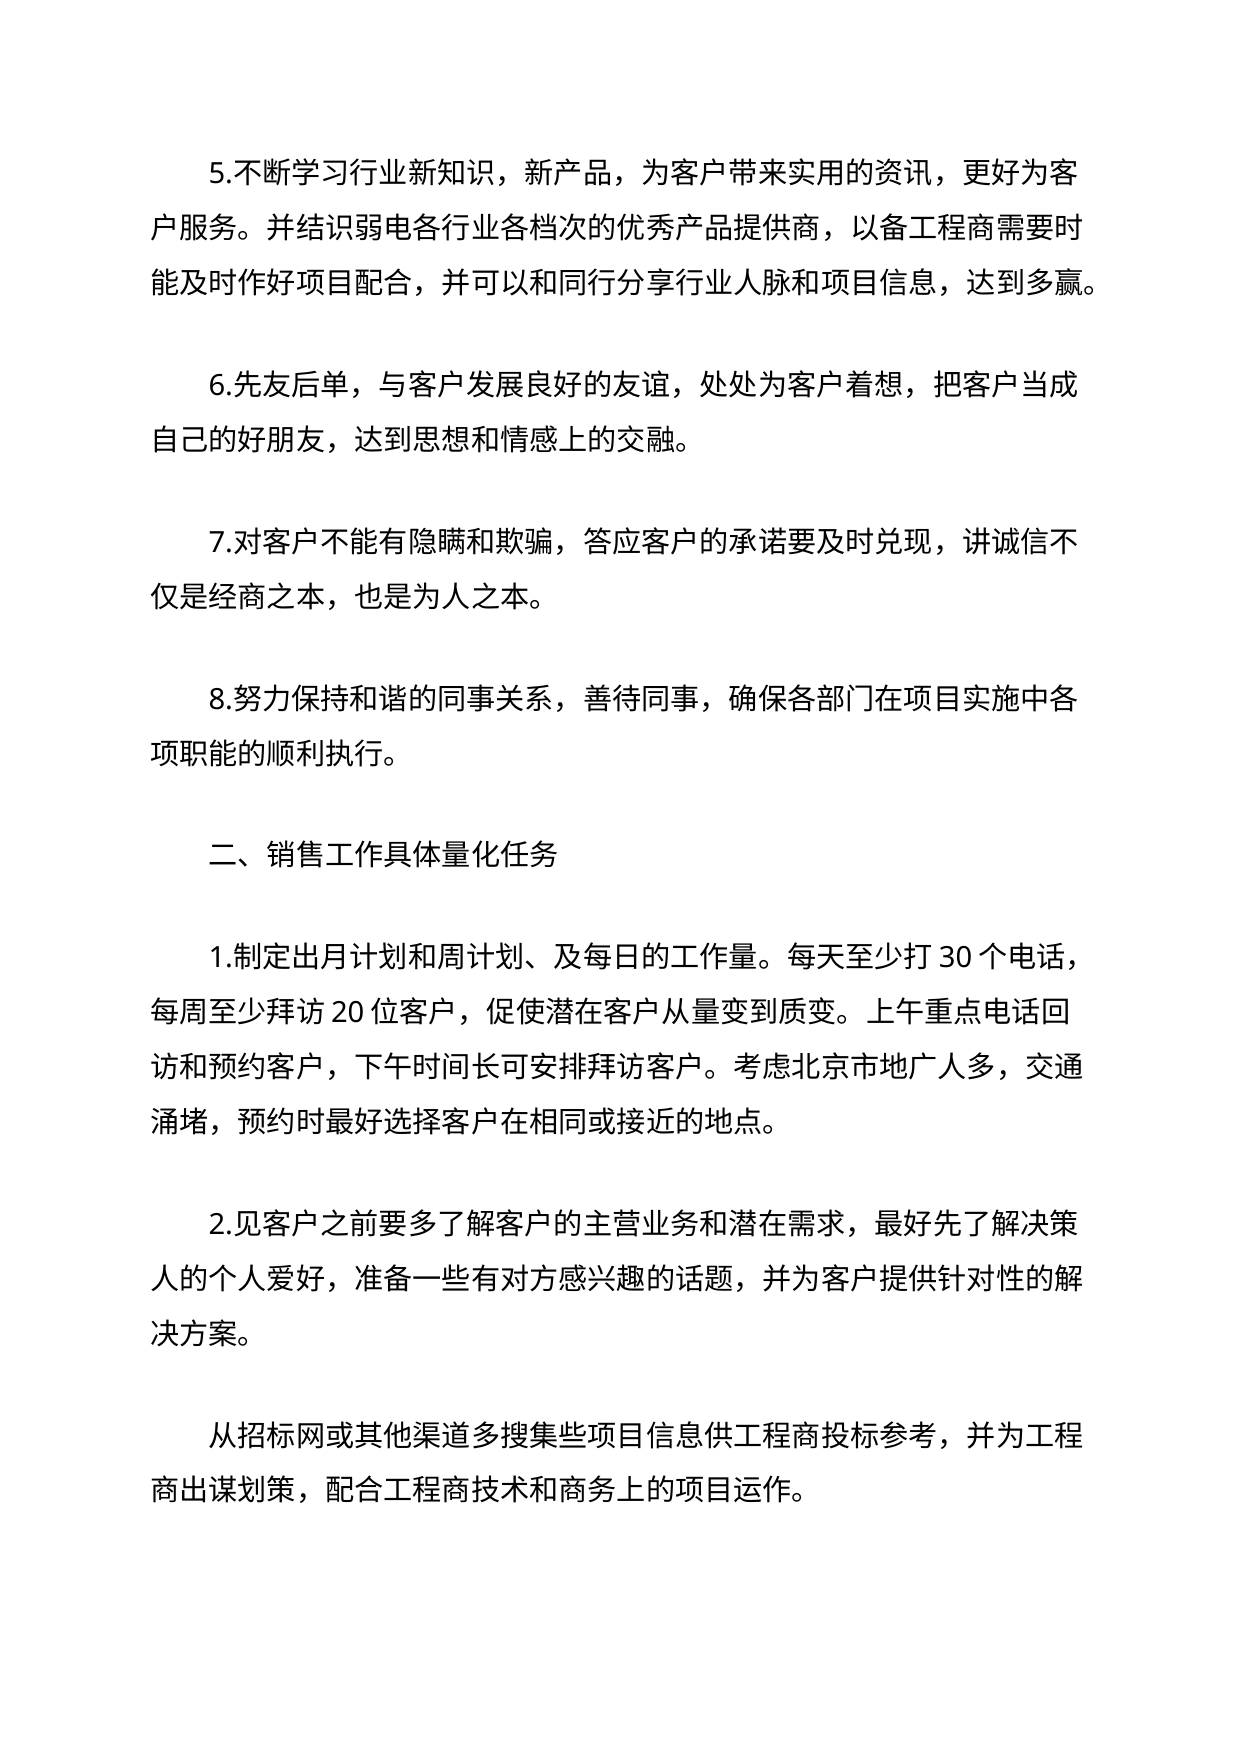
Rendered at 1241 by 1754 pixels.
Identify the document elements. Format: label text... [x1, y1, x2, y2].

text 二、销售工作具体量化任务 [150, 832, 1090, 874]
text 从招标网或其他渠道多搜集些项目信息供工程商投标参考，并为工程商出谋划策，配合工程商技术和商务上的项目运作。 [150, 1412, 1090, 1509]
text 7.对客户不能有隐瞒和欺骗，答应客户的承诺要及时兑现，讲诚信不仅是经商之本，也是为人之本。 [150, 518, 1090, 616]
text 8.努力保持和谐的同事关系，善待同事，确保各部门在项目实施中各项职能的顺利执行。 [150, 675, 1090, 772]
text 1.制定出月计划和周计划、及每日的工作量。每天至少打30个电话，每周至少拜访20位客户，促使潜在客户从量变到质变。上午重点电话回访和预约客户，下午时间长可安排拜访客户。考虑北京市地广人多，交通涌堵，预约时最好选择客户在相同或接近的地点。 [150, 934, 1090, 1141]
text 6.先友后单，与客户发展良好的友谊，处处为客户着想，把客户当成自己的好朋友，达到思想和情感上的交融。 [150, 362, 1090, 459]
text 2.见客户之前要多了解客户的主营业务和潜在需求，最好先了解决策人的个人爱好，准备一些有对方感兴趣的话题，并为客户提供针对性的解决方案。 [150, 1200, 1090, 1353]
text 5.不断学习行业新知识，新产品，为客户带来实用的资讯，更好为客户服务。并结识弱电各行业各档次的优秀产品提供商，以备工程商需要时能及时作好项目配合，并可以和同行分享行业人脉和项目信息，达到多赢。 [150, 150, 1090, 302]
